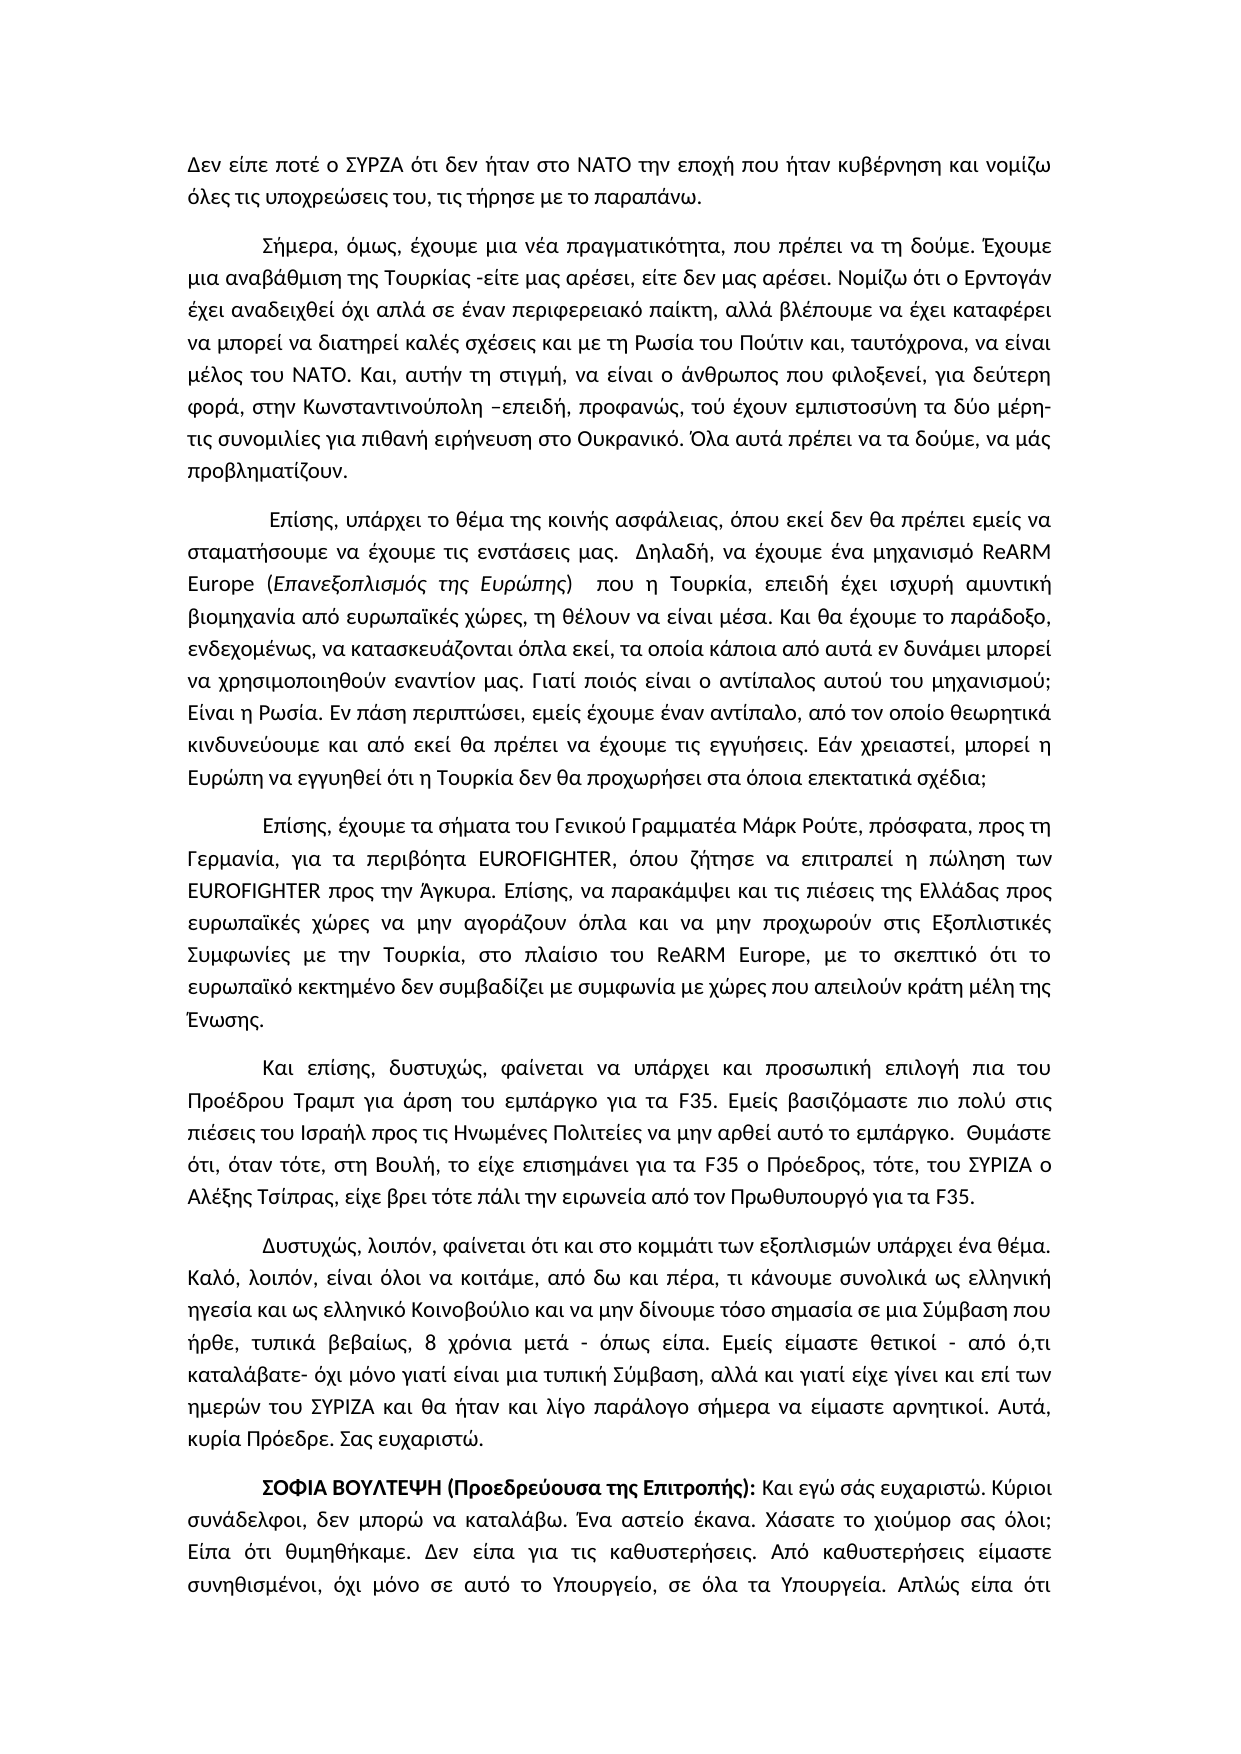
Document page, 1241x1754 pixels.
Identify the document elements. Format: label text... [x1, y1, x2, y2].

text Επίσης, υπάρχει το θέμα της κοινής ασφάλειας, όπου εκεί δεν θα πρέπει εμείς να σταματήσουμε να έχουμε τις ενστάσεις μας. Δηλαδή, να έχουμε ένα μηχανισμό ReARM Europe (Επανεξοπλισμός της Ευρώπης) που η Τουρκία, επειδή έχει ισχυρή αμυντική βιομηχανία από ευρωπαϊκές χώρες, τη θέλουν να είναι μέσα. Και θα έχουμε το παράδοξο, ενδεχομένως, να κατασκευάζονται όπλα εκεί, τα οποία κάποια από αυτά εν δυνάμει μπορεί να χρησιμοποιηθούν εναντίον μας. Γιατί ποιός είναι ο αντίπαλος αυτού του μηχανισμού; Είναι η Ρωσία. Εν πάση περιπτώσει, εμείς έχουμε έναν αντίπαλο, από τον οποίο θεωρητικά κινδυνεύουμε και από εκεί θα πρέπει να έχουμε τις εγγυήσεις. Εάν χρειαστεί, μπορεί η Ευρώπη να εγγυηθεί ότι η Τουρκία δεν θα προχωρήσει στα όποια επεκτατικά σχέδια; [187, 505, 1053, 791]
text Επίσης, έχουμε τα σήματα του Γενικού Γραμματέα Μάρκ Ρούτε, πρόσφατα, προς τη Γερμανία, για τα περιβόητα EUROFIGHTER, όπου ζήτησε να επιτραπεί η πώληση των EUROFIGHTER προς την Άγκυρα. Επίσης, να παρακάμψει και τις πιέσεις της Ελλάδας προς ευρωπαϊκές χώρες να μην αγοράζουν όπλα και να μην προχωρούν στις Εξοπλιστικές Συμφωνίες με την Τουρκία, στο πλαίσιο του ReARM Europe, με το σκεπτικό ότι το ευρωπαϊκό κεκτημένο δεν συμβαδίζει με συμφωνία με χώρες που απειλούν κράτη μέλη της Ένωσης. [187, 812, 1053, 1033]
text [187, 1473, 1053, 1598]
text Δυστυχώς, λοιπόν, φαίνεται ότι και στο κομμάτι των εξοπλισμών υπάρχει ένα θέμα. Καλό, λοιπόν, είναι όλοι να κοιτάμε, από δω και πέρα, τι κάνουμε συνολικά ως ελληνική ηγεσία και ως ελληνικό Κοινοβούλιο και να μην δίνουμε τόσο σημασία σε μια Σύμβαση που ήρθε, τυπικά βεβαίως, 8 χρόνια μετά - όπως είπα. Εμείς είμαστε θετικοί - από ό,τι καταλάβατε- όχι μόνο γιατί είναι μια τυπική Σύμβαση, αλλά και γιατί είχε γίνει και επί των ημερών του ΣΥΡΙΖΑ και θα ήταν και λίγο παράλογο σήμερα να είμαστε αρνητικοί. Αυτά, κυρία Πρόεδρε. Σας ευχαριστώ. [187, 1231, 1053, 1452]
text Σήμερα, όμως, έχουμε μια νέα πραγματικότητα, που πρέπει να τη δούμε. Έχουμε μια αναβάθμιση της Τουρκίας -είτε μας αρέσει, είτε δεν μας αρέσει. Νομίζω ότι ο Ερντογάν έχει αναδειχθεί όχι απλά σε έναν περιφερειακό παίκτη, αλλά βλέπουμε να έχει καταφέρει να μπορεί να διατηρεί καλές σχέσεις και με τη Ρωσία του Πούτιν και, ταυτόχρονα, να είναι μέλος του ΝΑΤΟ. Και, αυτήν τη στιγμή, να είναι ο άνθρωπος που φιλοξενεί, για δεύτερη φορά, στην Κωνσταντινούπολη –επειδή, προφανώς, τού έχουν εμπιστοσύνη τα δύο μέρη- τις συνομιλίες για πιθανή ειρήνευση στο Ουκρανικό. Όλα αυτά πρέπει να τα δούμε, να μάς προβληματίζουν. [187, 231, 1053, 484]
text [187, 150, 1053, 210]
text Και επίσης, δυστυχώς, φαίνεται να υπάρχει και προσωπική επιλογή πια του Προέδρου Τραμπ για άρση του εμπάργκο για τα F35. Εμείς βασιζόμαστε πιο πολύ στις πιέσεις του Ισραήλ προς τις Ηνωμένες Πολιτείες να μην αρθεί αυτό το εμπάργκο. Θυμάστε ότι, όταν τότε, στη Βουλή, το είχε επισημάνει για τα F35 ο Πρόεδρος, τότε, του ΣΥΡΙΖΑ ο Αλέξης Τσίπρας, είχε βρει τότε πάλι την ειρωνεία από τον Πρωθυπουργό για τα F35. [187, 1053, 1053, 1210]
